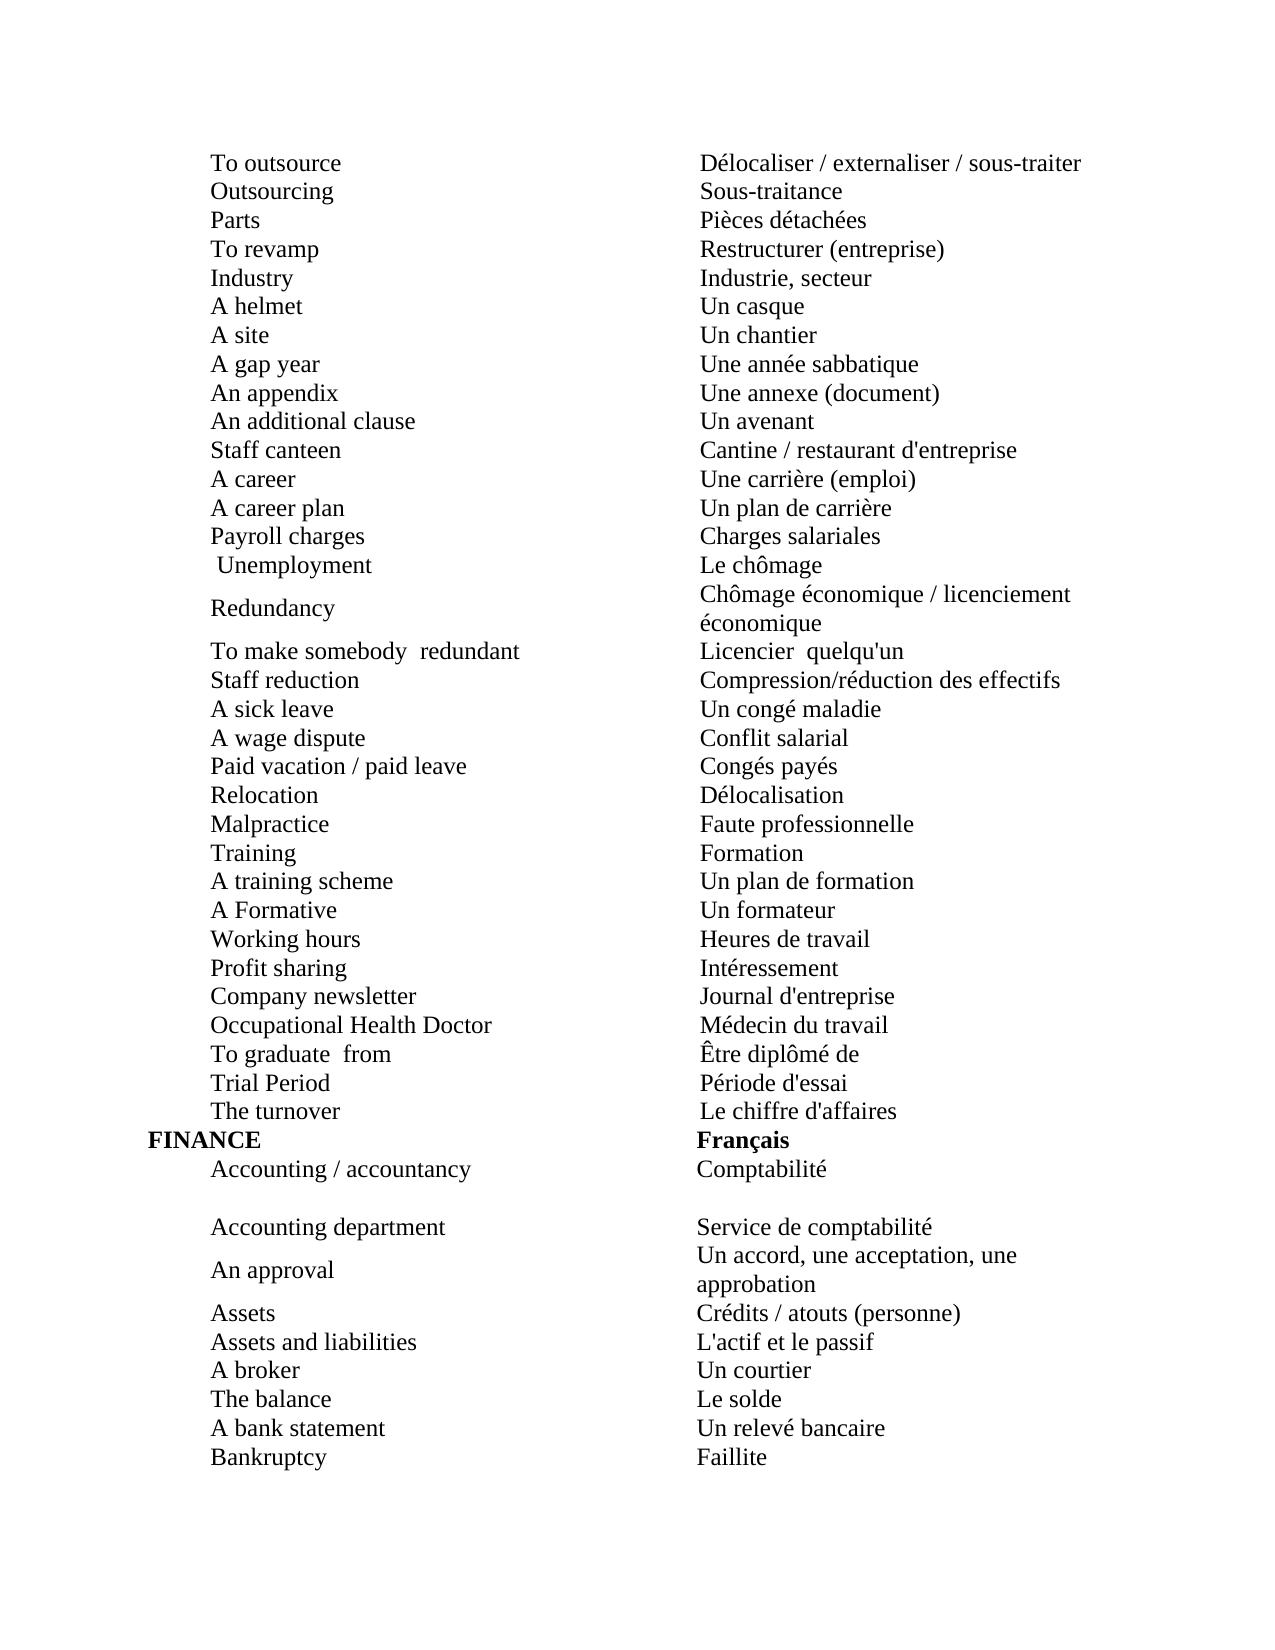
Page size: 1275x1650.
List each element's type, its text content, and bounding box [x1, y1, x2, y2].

table_cell The balance [148, 1384, 634, 1413]
table_cell A Formative [148, 895, 637, 924]
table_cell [634, 1442, 1127, 1500]
table_cell Crédits / atouts (personne) [634, 1298, 1127, 1327]
table_cell Congés payés [637, 751, 1127, 780]
table_cell To make somebody redundant [148, 636, 637, 665]
table_cell Relocation [148, 780, 637, 809]
table_cell Le chômage [637, 550, 1127, 579]
table_cell Assets and liabilities [148, 1327, 634, 1356]
table_cell Pièces détachées [637, 205, 1127, 234]
table_cell A career [148, 464, 637, 493]
table_cell A helmet [148, 291, 637, 320]
table_cell To graduate from [148, 1039, 637, 1068]
table_cell Working hours [148, 924, 637, 953]
table_cell Français [634, 1125, 1127, 1154]
table_cell Délocalisation [637, 780, 1127, 809]
table_cell Période d'essai [637, 1068, 1127, 1096]
table_cell An appendix [148, 378, 637, 406]
table_cell Cantine / restaurant d'entreprise [637, 435, 1127, 464]
table_cell Paid vacation / paid leave [148, 751, 637, 780]
table_cell Un chantier [637, 320, 1127, 349]
table_cell To outsource [148, 148, 637, 176]
table_cell Payroll charges [148, 521, 637, 550]
table_cell Comptabilité Service de comptabilité [634, 1154, 1127, 1241]
table_cell Outsourcing [148, 176, 637, 205]
table_cell Une année sabbatique [637, 349, 1127, 378]
table_cell A career plan [148, 493, 637, 521]
table_cell A training scheme [148, 866, 637, 895]
table_cell Un formateur [637, 895, 1127, 924]
table_cell To revamp [148, 234, 637, 263]
table_cell The turnover [148, 1096, 637, 1125]
table_cell Un plan de formation [637, 866, 1127, 895]
table_cell Parts [148, 205, 637, 234]
table_cell Accounting / accountancy Accounting department [148, 1154, 634, 1241]
table_cell L'actif et le passif [634, 1327, 1127, 1356]
table_cell Staff canteen [148, 435, 637, 464]
table_cell Formation [637, 838, 1127, 866]
table_cell Délocaliser / externaliser / sous-traiter [637, 148, 1127, 176]
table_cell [148, 1442, 634, 1500]
table_cell Conflit salarial [637, 723, 1127, 751]
table_cell Assets [148, 1298, 634, 1327]
table_cell Chômage économique / licenciement économique [637, 579, 1127, 636]
table_cell Faute professionnelle [637, 809, 1127, 838]
table_cell Heures de travail [637, 924, 1127, 953]
table_cell An additional clause [148, 406, 637, 435]
table_cell A broker [148, 1356, 634, 1384]
table_cell Un relevé bancaire [634, 1413, 1127, 1442]
table_cell Journal d'entreprise [637, 981, 1127, 1010]
table_cell Redundancy [148, 579, 637, 636]
table_cell Industrie, secteur [637, 263, 1127, 291]
table_cell Unemployment [148, 550, 637, 579]
table_cell Licencier quelqu'un [637, 636, 1127, 665]
table_cell Occupational Health Doctor [148, 1010, 637, 1039]
table_cell Une annexe (document) [637, 378, 1127, 406]
table_cell Un plan de carrière [637, 493, 1127, 521]
table_cell Sous-traitance [637, 176, 1127, 205]
table_cell Industry [148, 263, 637, 291]
table_cell Charges salariales [637, 521, 1127, 550]
table_cell An approval [148, 1241, 634, 1298]
table_cell Une carrière (emploi) [637, 464, 1127, 493]
table_cell FINANCE [148, 1125, 634, 1154]
table_cell Un congé maladie [637, 694, 1127, 723]
table_cell Malpractice [148, 809, 637, 838]
table_cell Un courtier [634, 1356, 1127, 1384]
table_cell A site [148, 320, 637, 349]
table_cell Company newsletter [148, 981, 637, 1010]
table_cell Intéressement [637, 953, 1127, 981]
table_cell Le solde [634, 1384, 1127, 1413]
table_cell A sick leave [148, 694, 637, 723]
table_cell Restructurer (entreprise) [637, 234, 1127, 263]
table_cell A bank statement [148, 1413, 634, 1442]
table_cell A wage dispute [148, 723, 637, 751]
table_cell Compression/réduction des effectifs [637, 665, 1127, 694]
table_cell Profit sharing [148, 953, 637, 981]
table_cell Trial Period [148, 1068, 637, 1096]
table_cell Training [148, 838, 637, 866]
table_cell Être diplômé de [637, 1039, 1127, 1068]
table_cell Un avenant [637, 406, 1127, 435]
table_cell Le chiffre d'affaires [637, 1096, 1127, 1125]
table_cell Staff reduction [148, 665, 637, 694]
table_cell Un accord, une acceptation, une approbation [634, 1241, 1127, 1298]
table_cell Un casque [637, 291, 1127, 320]
table_cell Médecin du travail [637, 1010, 1127, 1039]
table_cell A gap year [148, 349, 637, 378]
